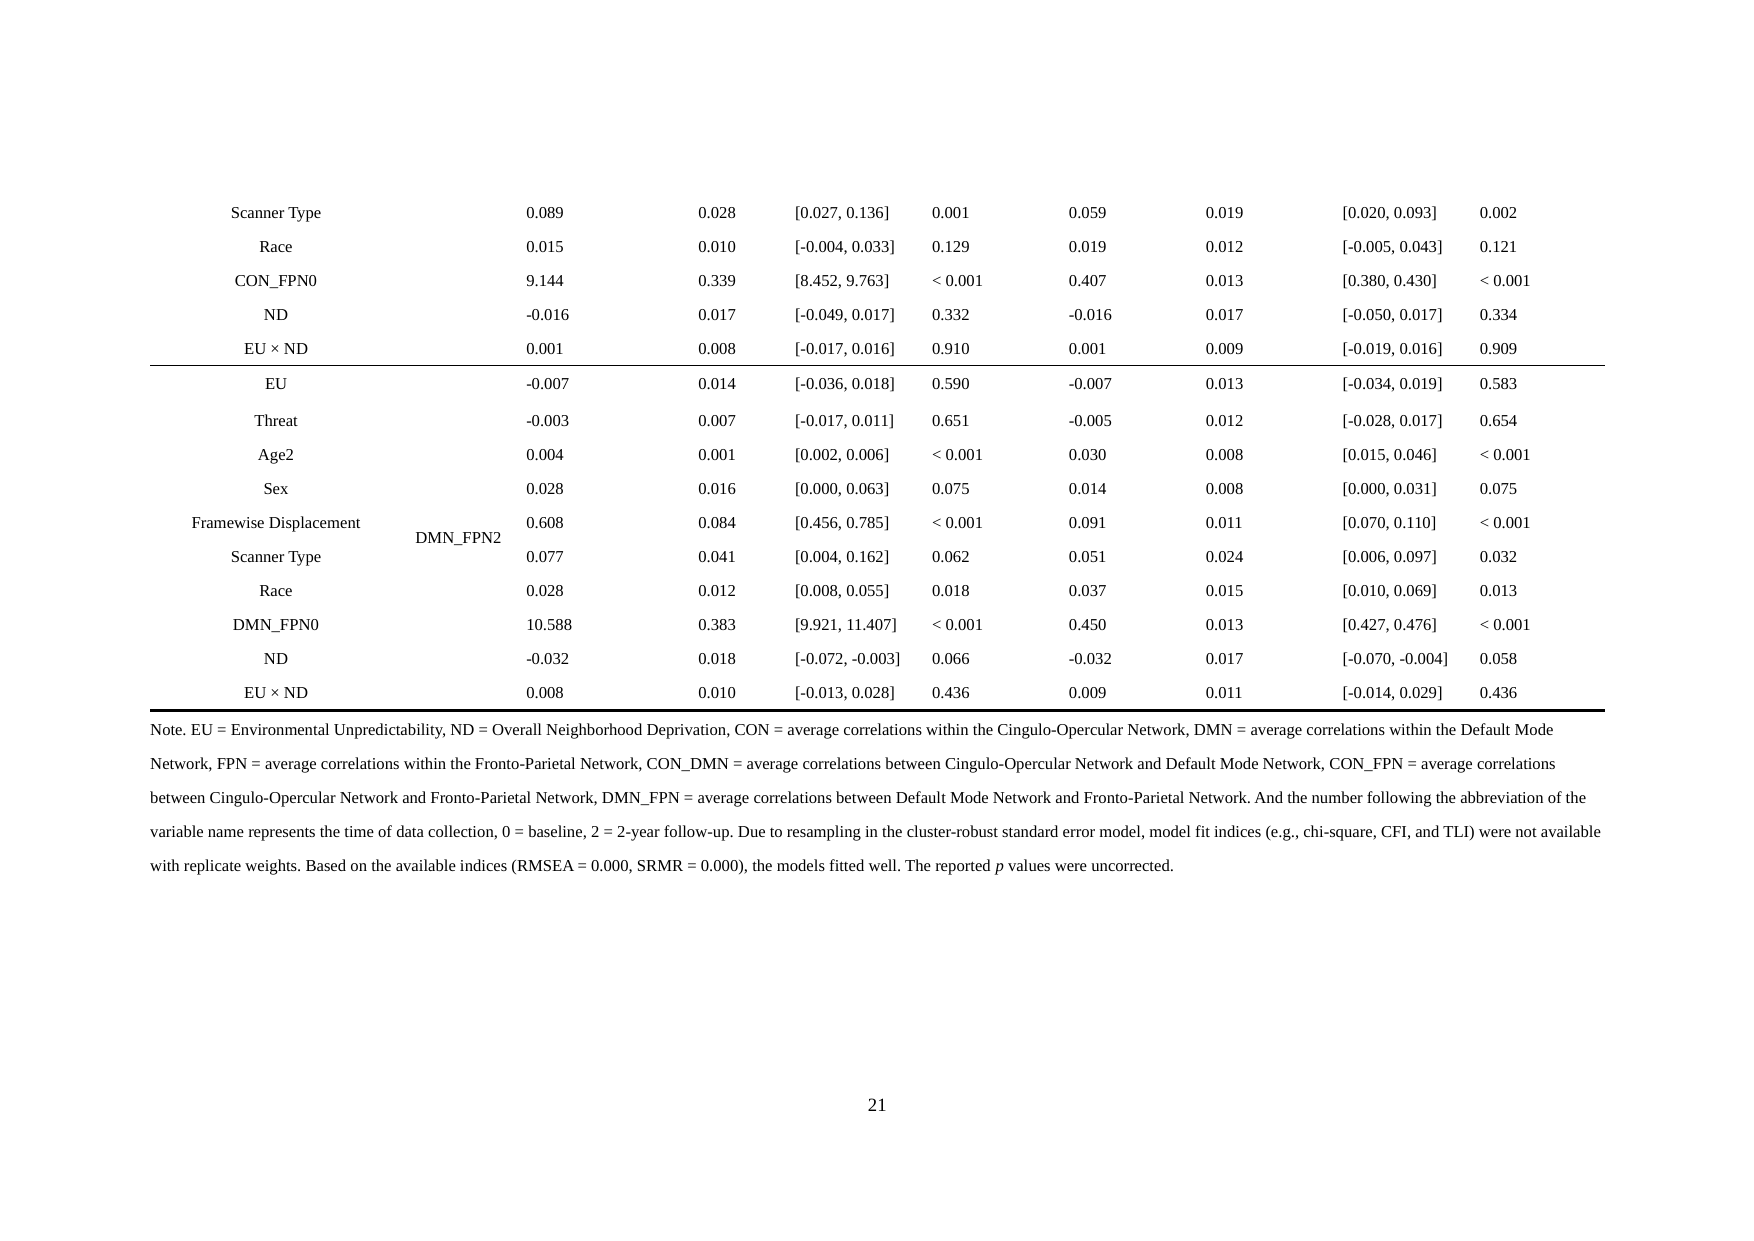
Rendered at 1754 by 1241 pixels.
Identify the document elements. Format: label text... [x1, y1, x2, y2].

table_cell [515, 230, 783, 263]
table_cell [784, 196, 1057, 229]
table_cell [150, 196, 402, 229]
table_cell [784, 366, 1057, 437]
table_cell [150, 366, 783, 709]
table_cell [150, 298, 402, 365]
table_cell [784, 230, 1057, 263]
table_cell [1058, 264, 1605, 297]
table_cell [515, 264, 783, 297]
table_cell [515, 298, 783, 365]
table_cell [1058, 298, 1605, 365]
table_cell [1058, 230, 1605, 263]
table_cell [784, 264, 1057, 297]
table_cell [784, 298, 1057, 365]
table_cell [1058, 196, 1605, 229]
text Note. EU = Environmental Unpredictability, ND = Overall Neighborhood Deprivation, CON = average correlations within the Cingulo-Opercular Network, DMN = average correlations within the Default Mode Network, FPN = average correlations within the Fronto-Parietal Network, CON_DMN = average correlations between Cingulo-Opercular Network and Default Mode Network, CON_FPN = average correlations between Cingulo-Opercular Network and Fronto-Parietal Network, DMN_FPN = average correlations between Default Mode Network and Fronto-Parietal Network. And the number following the abbreviation of the variable name represents the time of data collection, 0 = baseline, 2 = 2-year follow-up. Due to resampling in the cluster-robust standard error model, model fit indices (e.g., chi-square, CFI, and TLI) were not available with replicate weights. Based on the available indices (RMSEA = 0.000, SRMR = 0.000), the models fitted well. The reported p values were uncorrected. [150, 712, 1604, 882]
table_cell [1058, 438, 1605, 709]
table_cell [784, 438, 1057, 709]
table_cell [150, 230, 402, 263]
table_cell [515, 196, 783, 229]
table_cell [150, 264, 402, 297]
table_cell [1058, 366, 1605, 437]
